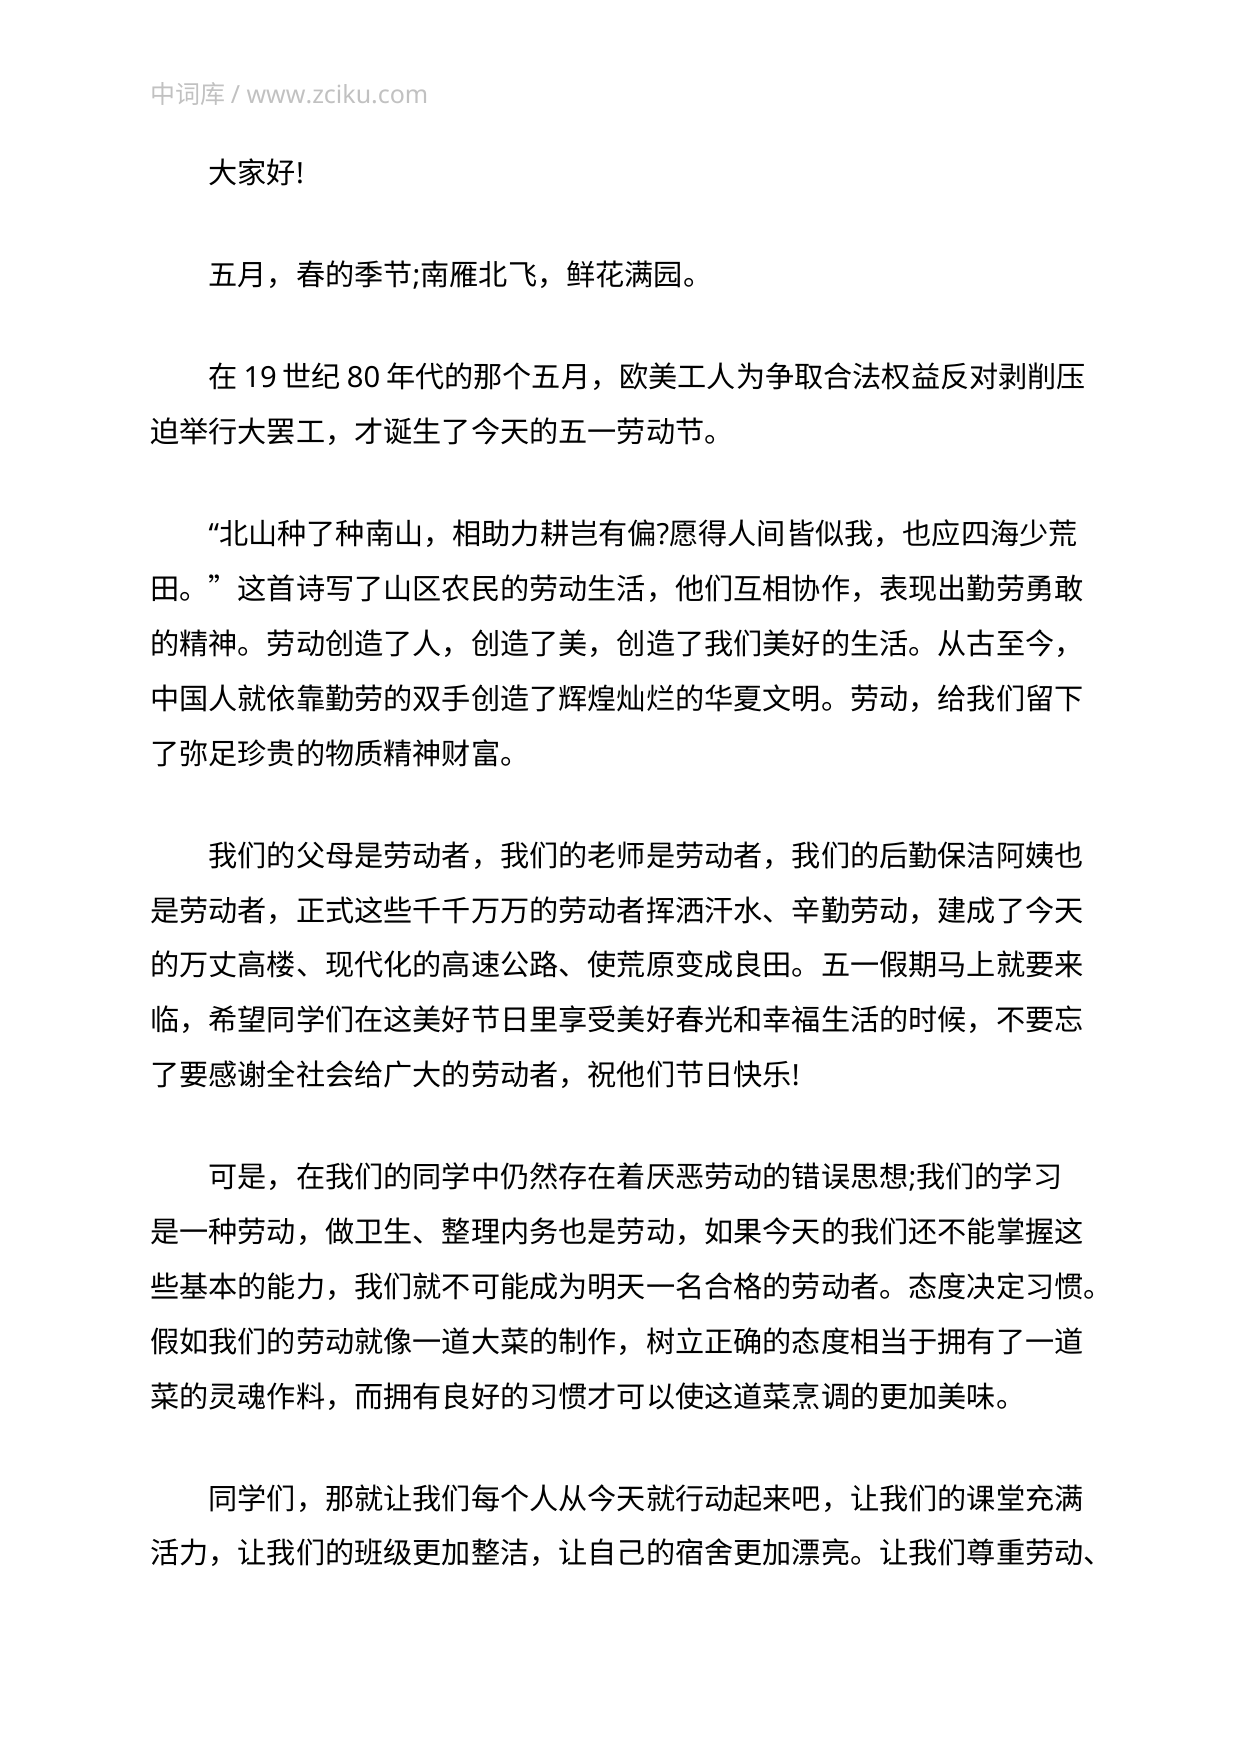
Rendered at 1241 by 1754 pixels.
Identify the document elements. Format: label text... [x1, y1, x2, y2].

text 在19世纪80年代的那个五月，欧美工人为争取合法权益反对剥削压迫举行大罢工，才诞生了今天的五一劳动节。 [150, 354, 1090, 451]
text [150, 1475, 1090, 1572]
text 大家好! [150, 150, 1090, 192]
text 五月，春的季节;南雁北飞，鲜花满园。 [150, 252, 1090, 294]
text 我们的父母是劳动者，我们的老师是劳动者，我们的后勤保洁阿姨也是劳动者，正式这些千千万万的劳动者挥洒汗水、辛勤劳动，建成了今天的万丈高楼、现代化的高速公路、使荒原变成良田。五一假期马上就要来临，希望同学们在这美好节日里享受美好春光和幸福生活的时候，不要忘了要感谢全社会给广大的劳动者，祝他们节日快乐! [150, 832, 1090, 1094]
text “北山种了种南山，相助力耕岂有偏?愿得人间皆似我，也应四海少荒田。”这首诗写了山区农民的劳动生活，他们互相协作，表现出勤劳勇敢的精神。劳动创造了人，创造了美，创造了我们美好的生活。从古至今，中国人就依靠勤劳的双手创造了辉煌灿烂的华夏文明。劳动，给我们留下了弥足珍贵的物质精神财富。 [150, 511, 1090, 773]
text 可是，在我们的同学中仍然存在着厌恶劳动的错误思想;我们的学习是一种劳动，做卫生、整理内务也是劳动，如果今天的我们还不能掌握这些基本的能力，我们就不可能成为明天一名合格的劳动者。态度决定习惯。假如我们的劳动就像一道大菜的制作，树立正确的态度相当于拥有了一道菜的灵魂作料，而拥有良好的习惯才可以使这道菜烹调的更加美味。 [150, 1154, 1090, 1416]
